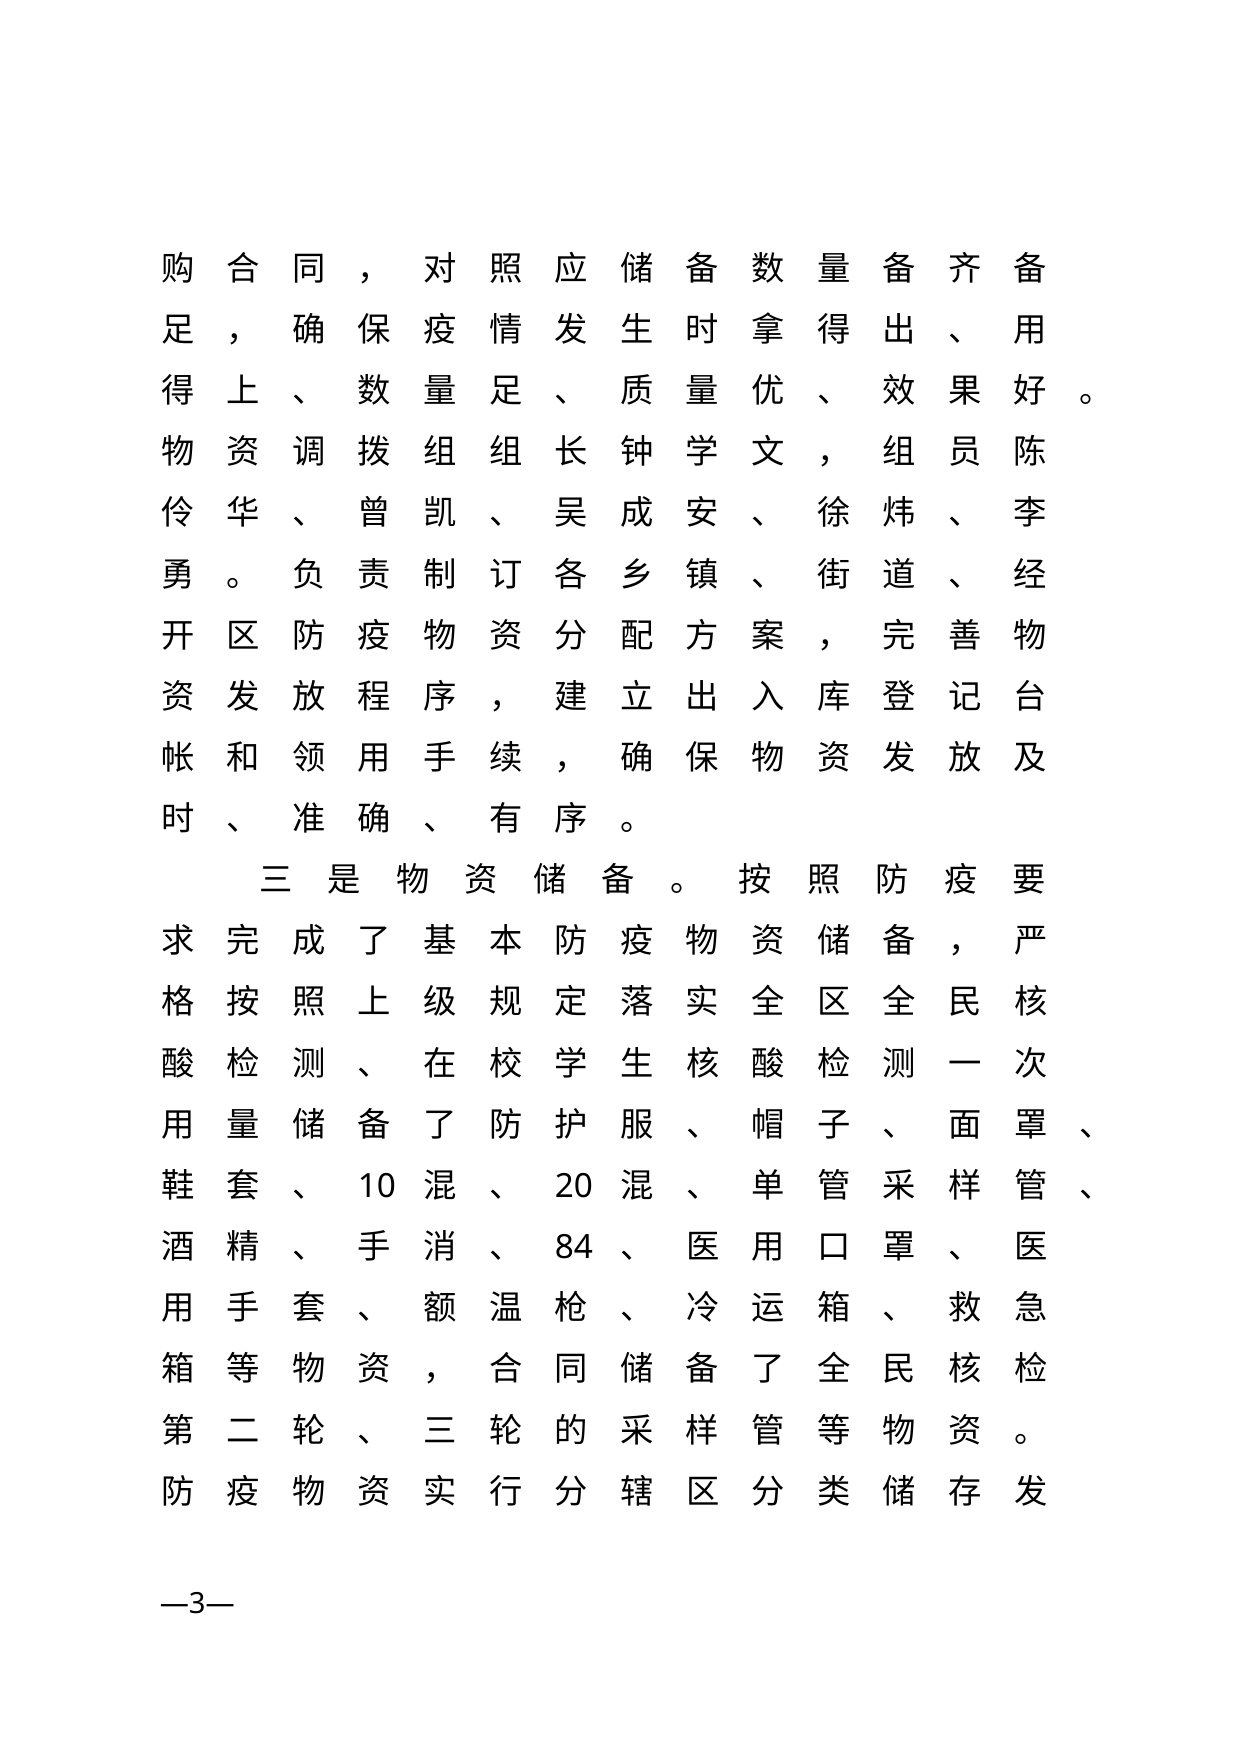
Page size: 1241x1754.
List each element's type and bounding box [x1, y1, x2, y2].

text [161, 235, 1079, 847]
text [161, 847, 1079, 1519]
